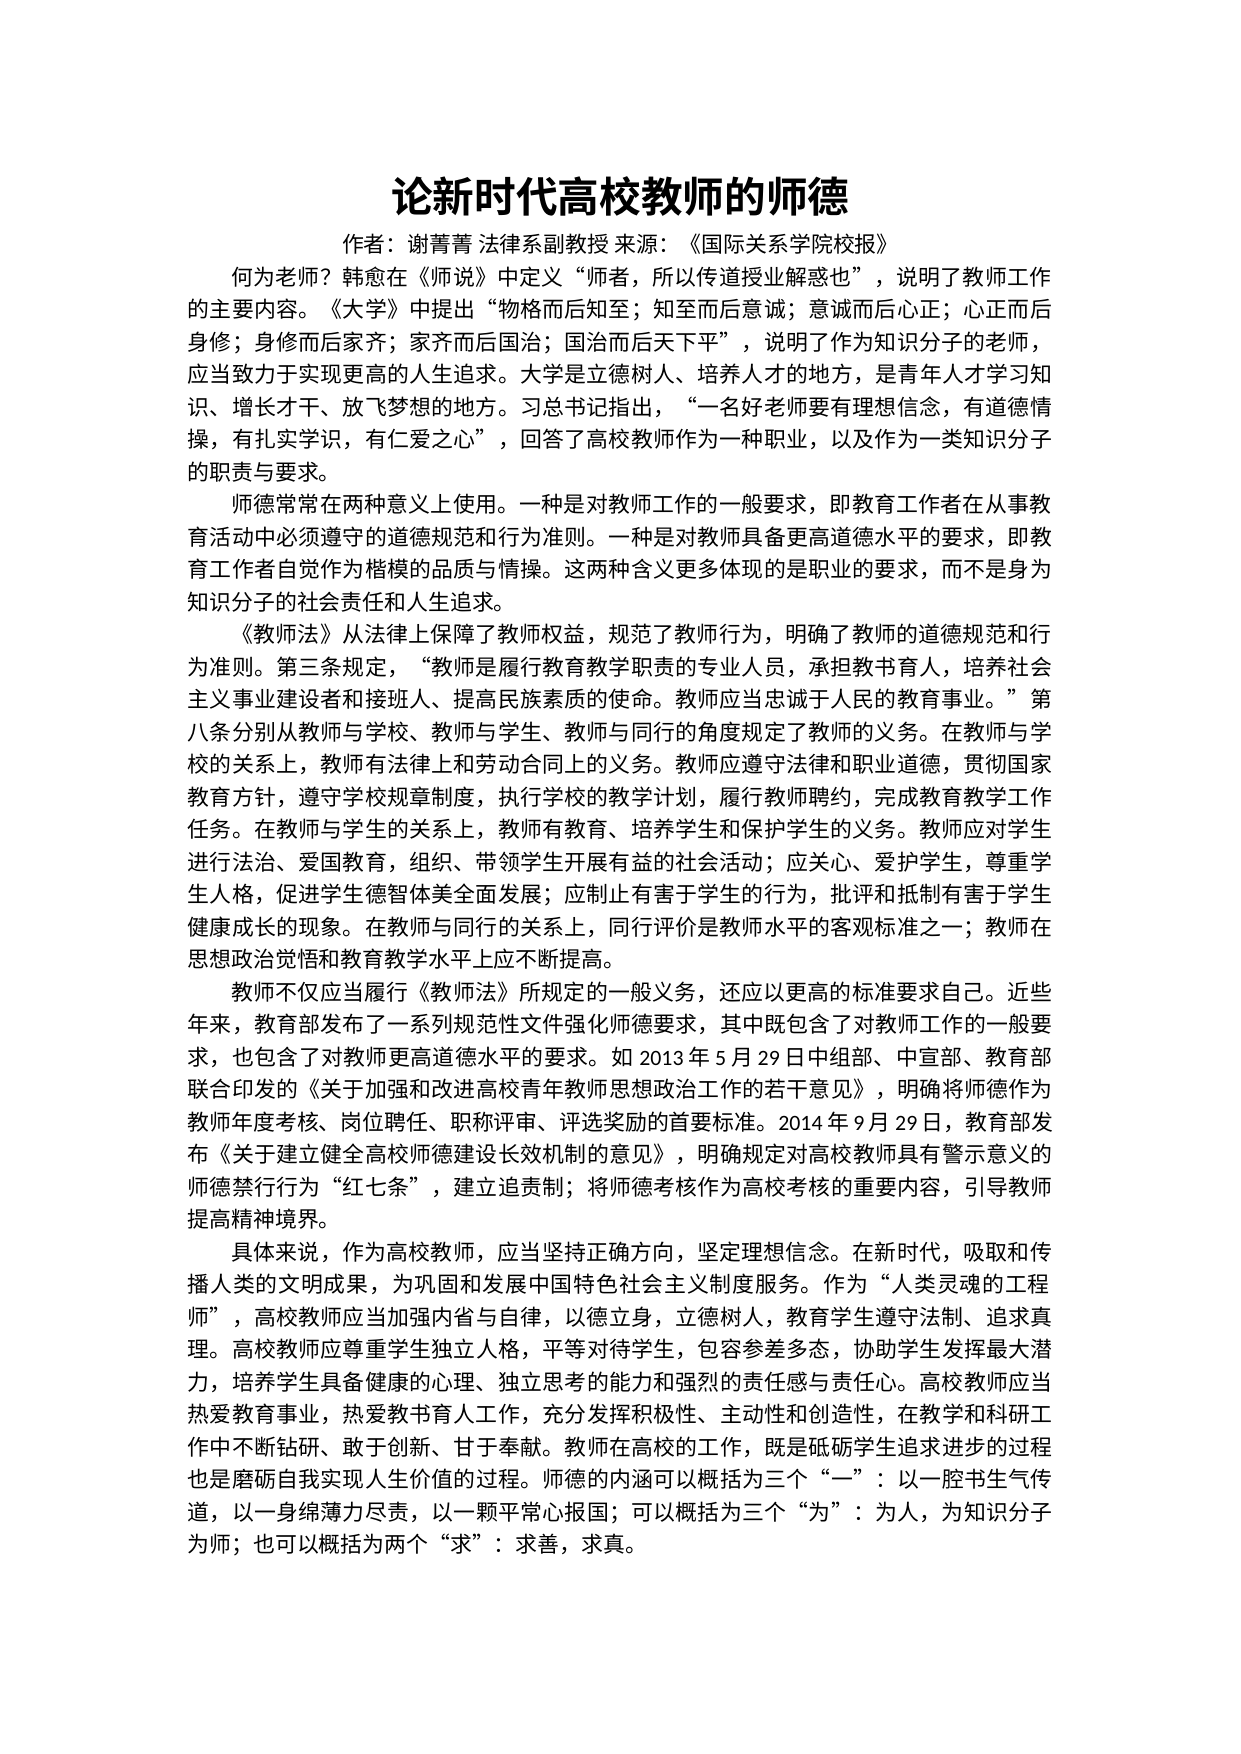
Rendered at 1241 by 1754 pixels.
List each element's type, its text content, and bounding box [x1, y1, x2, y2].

text 作者：谢菁菁 法律系副教授 来源：《国际关系学院校报》 [187, 227, 1053, 259]
text 《教师法》从法律上保障了教师权益，规范了教师行为，明确了教师的道德规范和行为准则。第三条规定，“教师是履行教育教学职责的专业人员，承担教书育人，培养社会主义事业建设者和接班人、提高民族素质的使命。教师应当忠诚于人民的教育事业。”第八条分别从教师与学校、教师与学生、教师与同行的角度规定了教师的义务。在教师与学校的关系上，教师有法律上和劳动合同上的义务。教师应遵守法律和职业道德，贯彻国家教育方针，遵守学校规章制度，执行学校的教学计划，履行教师聘约，完成教育教学工作任务。在教师与学生的关系上，教师有教育、培养学生和保护学生的义务。教师应对学生进行法治、爱国教育，组织、带领学生开展有益的社会活动；应关心、爱护学生，尊重学生人格，促进学生德智体美全面发展；应制止有害于学生的行为，批评和抵制有害于学生健康成长的现象。在教师与同行的关系上，同行评价是教师水平的客观标准之一；教师在思想政治觉悟和教育教学水平上应不断提高。 [187, 617, 1053, 974]
text 何为老师？韩愈在《师说》中定义“师者，所以传道授业解惑也”，说明了教师工作的主要内容。《大学》中提出“物格而后知至；知至而后意诚；意诚而后心正；心正而后身修；身修而后家齐；家齐而后国治；国治而后天下平”，说明了作为知识分子的老师，应当致力于实现更高的人生追求。大学是立德树人、培养人才的地方，是青年人才学习知识、增长才干、放飞梦想的地方。习总书记指出，“一名好老师要有理想信念，有道德情操，有扎实学识，有仁爱之心”，回答了高校教师作为一种职业，以及作为一类知识分子的职责与要求。 [187, 259, 1053, 487]
text 教师不仅应当履行《教师法》所规定的一般义务，还应以更高的标准要求自己。近些年来，教育部发布了一系列规范性文件强化师德要求，其中既包含了对教师工作的一般要求，也包含了对教师更高道德水平的要求。如2013年5月29日中组部、中宣部、教育部联合印发的《关于加强和改进高校青年教师思想政治工作的若干意见》，明确将师德作为教师年度考核、岗位聘任、职称评审、评选奖励的首要标准。2014年9月29日，教育部发布《关于建立健全高校师德建设长效机制的意见》，明确规定对高校教师具有警示意义的师德禁行行为“红七条”，建立追责制；将师德考核作为高校考核的重要内容，引导教师提高精神境界。 [187, 974, 1053, 1234]
text 具体来说，作为高校教师，应当坚持正确方向，坚定理想信念。在新时代，吸取和传播人类的文明成果，为巩固和发展中国特色社会主义制度服务。作为“人类灵魂的工程师”，高校教师应当加强内省与自律，以德立身，立德树人，教育学生遵守法制、追求真理。高校教师应尊重学生独立人格，平等对待学生，包容参差多态，协助学生发挥最大潜力，培养学生具备健康的心理、独立思考的能力和强烈的责任感与责任心。高校教师应当热爱教育事业，热爱教书育人工作，充分发挥积极性、主动性和创造性，在教学和科研工作中不断钻研、敢于创新、甘于奉献。教师在高校的工作，既是砥砺学生追求进步的过程，也是磨砺自我实现人生价值的过程。师德的内涵可以概括为三个“一”：以一腔书生气传道，以一身绵薄力尽责，以一颗平常心报国；可以概括为三个“为”：为人，为知识分子，为师；也可以概括为两个“求”：求善，求真。 [187, 1234, 1053, 1559]
text 论新时代高校教师的师德 [187, 162, 1053, 227]
text 师德常常在两种意义上使用。一种是对教师工作的一般要求，即教育工作者在从事教育活动中必须遵守的道德规范和行为准则。一种是对教师具备更高道德水平的要求，即教育工作者自觉作为楷模的品质与情操。这两种含义更多体现的是职业的要求，而不是身为知识分子的社会责任和人生追求。 [187, 487, 1053, 617]
